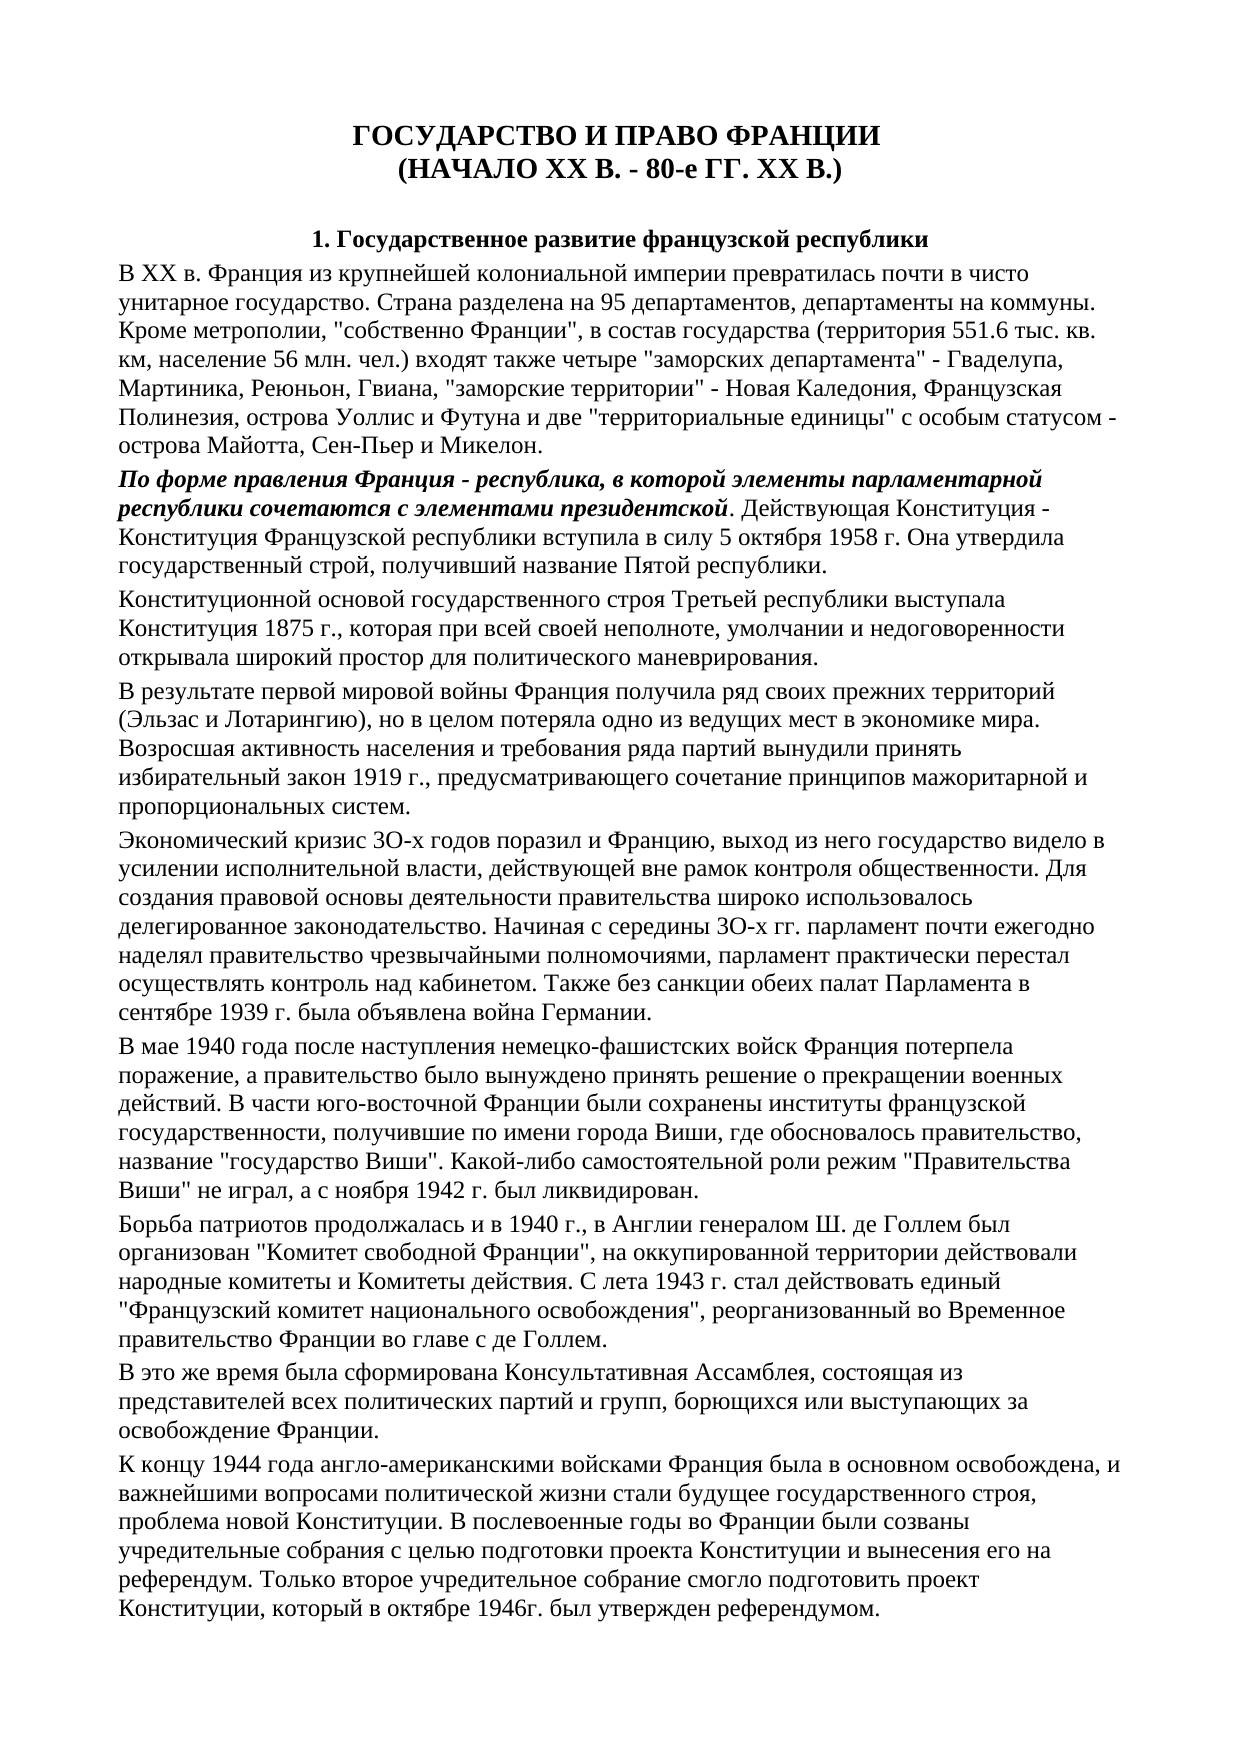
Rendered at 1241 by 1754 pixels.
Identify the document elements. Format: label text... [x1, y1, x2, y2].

text Конституционной основой государственного строя Третьей республики выступала Конституция 1875 г., которая при всей своей неполноте, умолчании и недоговоренности открывала широкий простор для политического маневрирования. [118, 584, 1122, 671]
text 1. Государственное развитие французской республики [118, 224, 1122, 253]
text В результате первой мировой войны Франция получила ряд своих прежних территорий (Эльзас и Лотарингию), но в целом потеряла одно из ведущих мест в экономике мира. Возросшая активность населения и требования ряда партий вынудили принять избирательный закон 1919 г., предусматривающего сочетание принципов мажоритарной и пропорциональных систем. [118, 676, 1122, 819]
text По форме правления Франция - республика, в которой элементы парламентарной республики сочетаются с элементами президентской. Действующая Конституция - Конституция Французской республики вступила в силу 5 октября 1958 г. Она утвердила государственный строй, получивший название Пятой республики. [118, 464, 1122, 579]
text В мае 1940 года после наступления немецко-фашистских войск Франция потерпела поражение, а правительство было вынуждено принять решение о прекращении военных действий. В части юго-восточной Франции были сохранены институты французской государственности, получившие по имени города Виши, где обосновалось правительство, название "государство Виши". Какой-либо самостоятельной роли режим "Правительства Виши" не играл, а с ноября 1942 г. был ликвидирован. [118, 1031, 1122, 1203]
text Борьба патриотов продолжалась и в 1940 г., в Англии генералом Ш. де Голлем был организован "Комитет свободной Франции", на оккупированной территории действовали народные комитеты и Комитеты действия. С лета 1943 г. стал действовать единый "Французский комитет национального освобождения", реорганизованный во Временное правительство Франции во главе с де Голлем. [118, 1209, 1122, 1352]
text В это же время была сформирована Консультативная Ассамблея, состоящая из представителей всех политических партий и групп, борющихся или выступающих за освобождение Франции. [118, 1357, 1122, 1444]
text К концу 1944 года англо-американскими войсками Франция была в основном освобождена, и важнейшими вопросами политической жизни стали будущее государственного строя, проблема новой Конституции. В послевоенные годы во Франции были созваны учредительные собрания с целью подготовки проекта Конституции и вынесения его на референдум. Только второе учредительное собрание смогло подготовить проект Конституции, который в октябре 1946г. был утвержден референдумом. [118, 1449, 1122, 1621]
text В ХХ в. Франция из крупнейшей колониальной империи превратилась почти в чисто унитарное государство. Страна разделена на 95 департаментов, департаменты на коммуны. Кроме метрополии, "собственно Франции", в состав государства (территория 551.6 тыс. кв. км, население 56 млн. чел.) входят также четыре "заморских департамента" - Гваделупа, Мартиника, Реюньон, Гвиана, "заморские территории" - Новая Каледония, Французская Полинезия, острова Уоллис и Футуна и две "территориальные единицы" с особым статусом - острова Майотта, Сен-Пьер и Микелон. [118, 258, 1122, 459]
text Экономический кризис 3О-х годов поразил и Францию, выход из него государство видело в усилении исполнительной власти, действующей вне рамок контроля общественности. Для создания правовой основы деятельности правительства широко использовалось делегированное законодательство. Начиная с середины 3О-х гг. парламент почти ежегодно наделял правительство чрезвычайными полномочиями, парламент практически перестал осуществлять контроль над кабинетом. Также без санкции обеих палат Парламента в сентябре 1939 г. была объявлена война Германии. [118, 825, 1122, 1026]
text ГОСУДАРСТВО И ПРАВО ФРАНЦИИ (НАЧАЛО ХХ В. - 80-е ГГ. ХХ В.) [118, 118, 1122, 185]
